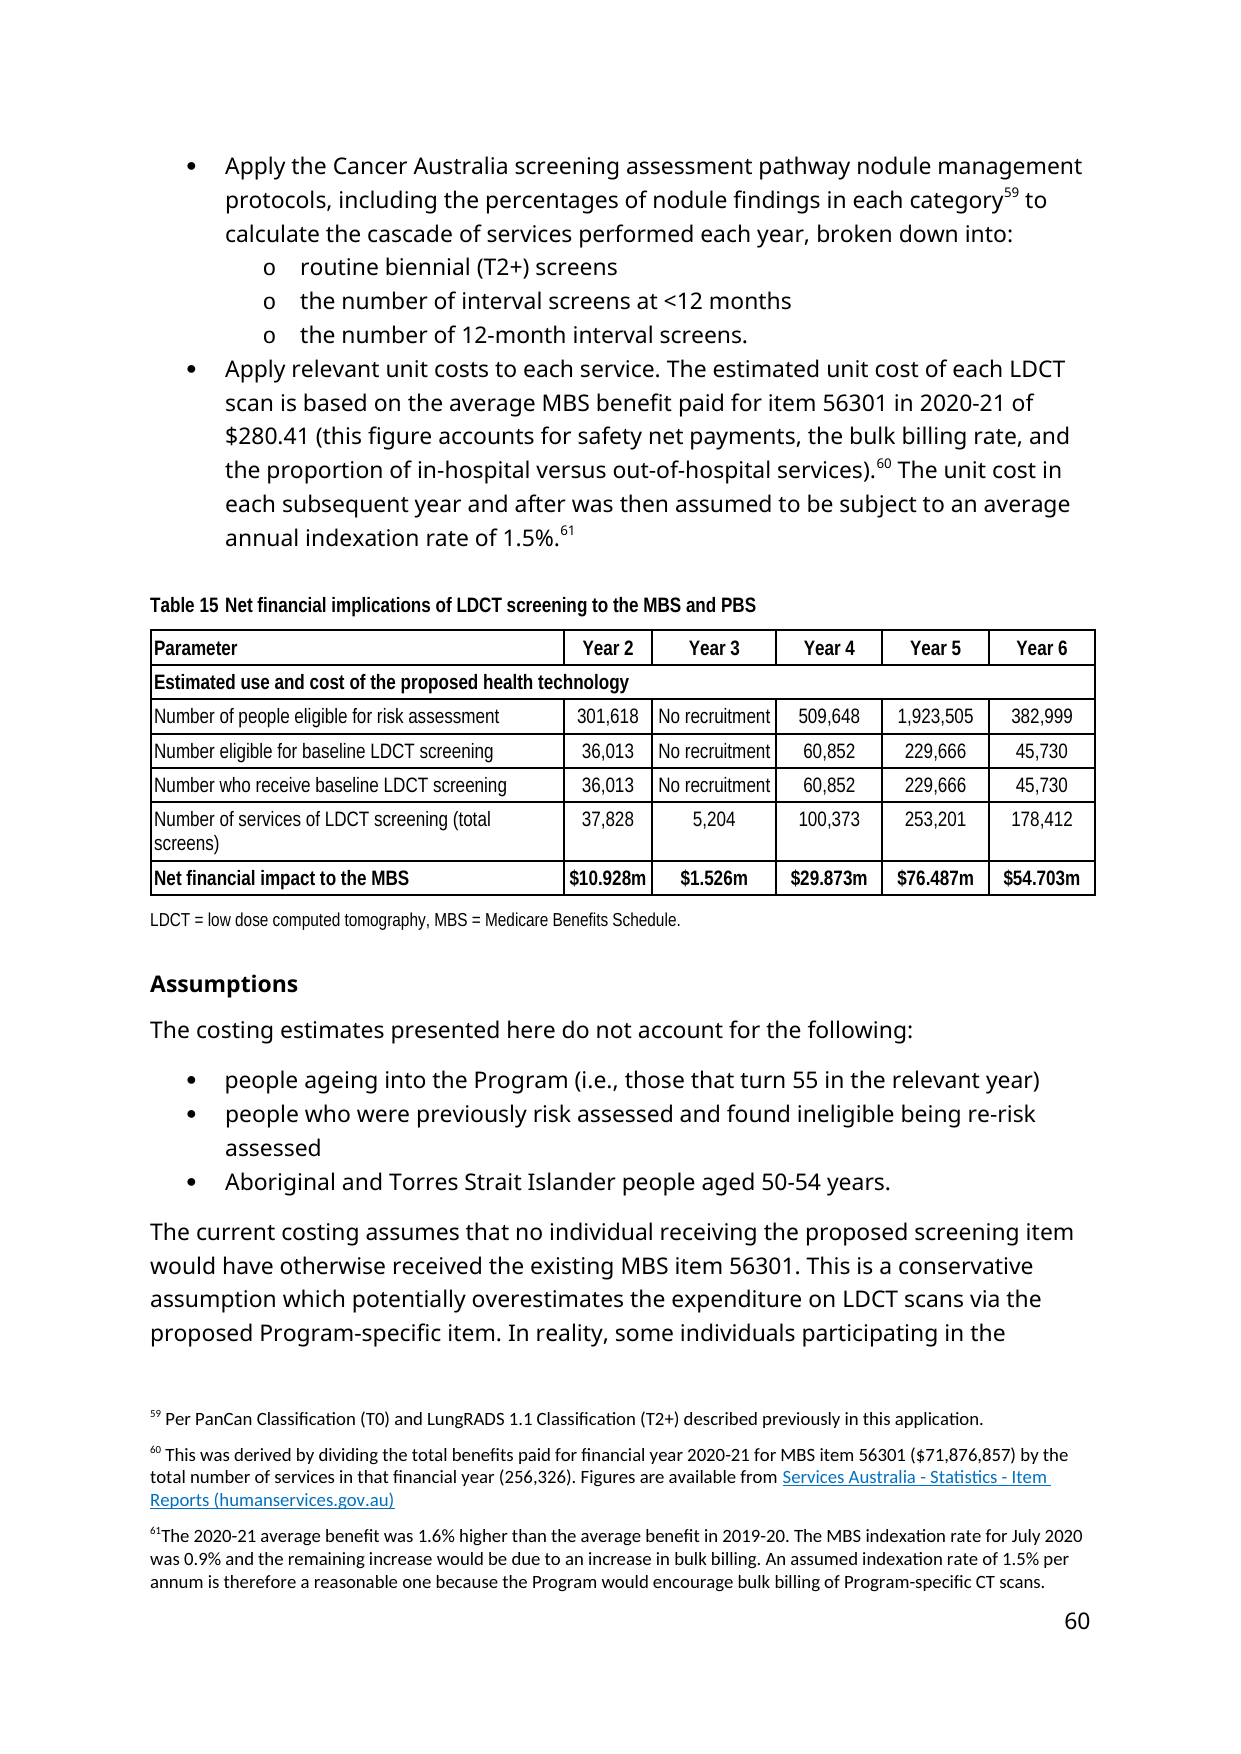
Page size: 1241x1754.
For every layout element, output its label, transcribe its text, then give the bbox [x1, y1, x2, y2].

text Table 15 Net financial implications of LDCT screening to the MBS and PBS [150, 593, 1090, 617]
list people who were previously risk assessed and found ineligible being re-risk assessed [187, 1098, 1090, 1163]
table_cell $10.928m [565, 862, 651, 894]
table_cell 301,618 [565, 700, 651, 732]
table_cell 60,852 [777, 769, 881, 801]
table_cell Number of services of LDCT screening (total screens) [152, 803, 563, 859]
table_cell 100,373 [777, 803, 881, 859]
table_cell Number who receive baseline LDCT screening [152, 769, 563, 801]
table_cell Number eligible for baseline LDCT screening [152, 735, 563, 767]
list Aboriginal and Torres Strait Islander people aged 50-54 years. [187, 1165, 1090, 1197]
table_cell 229,666 [883, 735, 988, 767]
text The costing estimates presented here do not account for the following: [150, 1014, 1090, 1045]
table_cell 229,666 [883, 769, 988, 801]
table_cell No recruitment [653, 769, 775, 801]
list routine biennial (T2+) screens [262, 251, 1090, 283]
table_cell 1,923,505 [883, 700, 988, 732]
table_cell 253,201 [883, 803, 988, 859]
table_cell Number of people eligible for risk assessment [152, 700, 563, 732]
table_header Year 3 [653, 631, 775, 664]
table_cell 5,204 [653, 803, 775, 859]
table_cell 37,828 [565, 803, 651, 859]
table_cell $76.487m [883, 862, 988, 894]
table_cell 36,013 [565, 769, 651, 801]
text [150, 1216, 1090, 1348]
table_cell $29.873m [777, 862, 881, 894]
table_cell 45,730 [990, 769, 1094, 801]
table_cell 178,412 [990, 803, 1094, 859]
table_cell No recruitment [653, 735, 775, 767]
table_header Year 4 [777, 631, 881, 664]
table_cell $54.703m [990, 862, 1094, 894]
table_header Year 5 [883, 631, 988, 664]
table_cell No recruitment [653, 700, 775, 732]
list the number of interval screens at <12 months [262, 285, 1090, 316]
table_cell $1.526m [653, 862, 775, 894]
table_cell 36,013 [565, 735, 651, 767]
table_cell Estimated use and cost of the proposed health technology [152, 666, 1094, 698]
table_header Parameter [152, 631, 563, 664]
list Apply the Cancer Australia screening assessment pathway nodule management protocols, including the percentages of nodule findings in each category to calculate the cascade of services performed each year, broken down into: [187, 150, 1090, 249]
table_cell 60,852 [777, 735, 881, 767]
list people ageing into the Program (i.e., those that turn 55 in the relevant year) [187, 1064, 1090, 1095]
table_cell 509,648 [777, 700, 881, 732]
table_cell Net financial impact to the MBS [152, 862, 563, 894]
text Assumptions [150, 967, 1090, 999]
list Apply relevant unit costs to each service. The estimated unit cost of each LDCT scan is based on the average MBS benefit paid for item 56301 in 2020-21 of $280.41 (this figure accounts for safety net payments, the bulk billing rate, and the proportion of in-hospital versus out-of-hospital services). The unit cost in each subsequent year and after was then assumed to be subject to an average annual indexation rate of 1.5%. [187, 353, 1090, 553]
list the number of 12-month interval screens. [262, 319, 1090, 350]
text LDCT = low dose computed tomography, MBS = Medicare Benefits Schedule. [150, 908, 1090, 930]
table_header Year 2 [565, 631, 651, 664]
table_header Year 6 [990, 631, 1094, 664]
table_cell 45,730 [990, 735, 1094, 767]
table_cell 382,999 [990, 700, 1094, 732]
